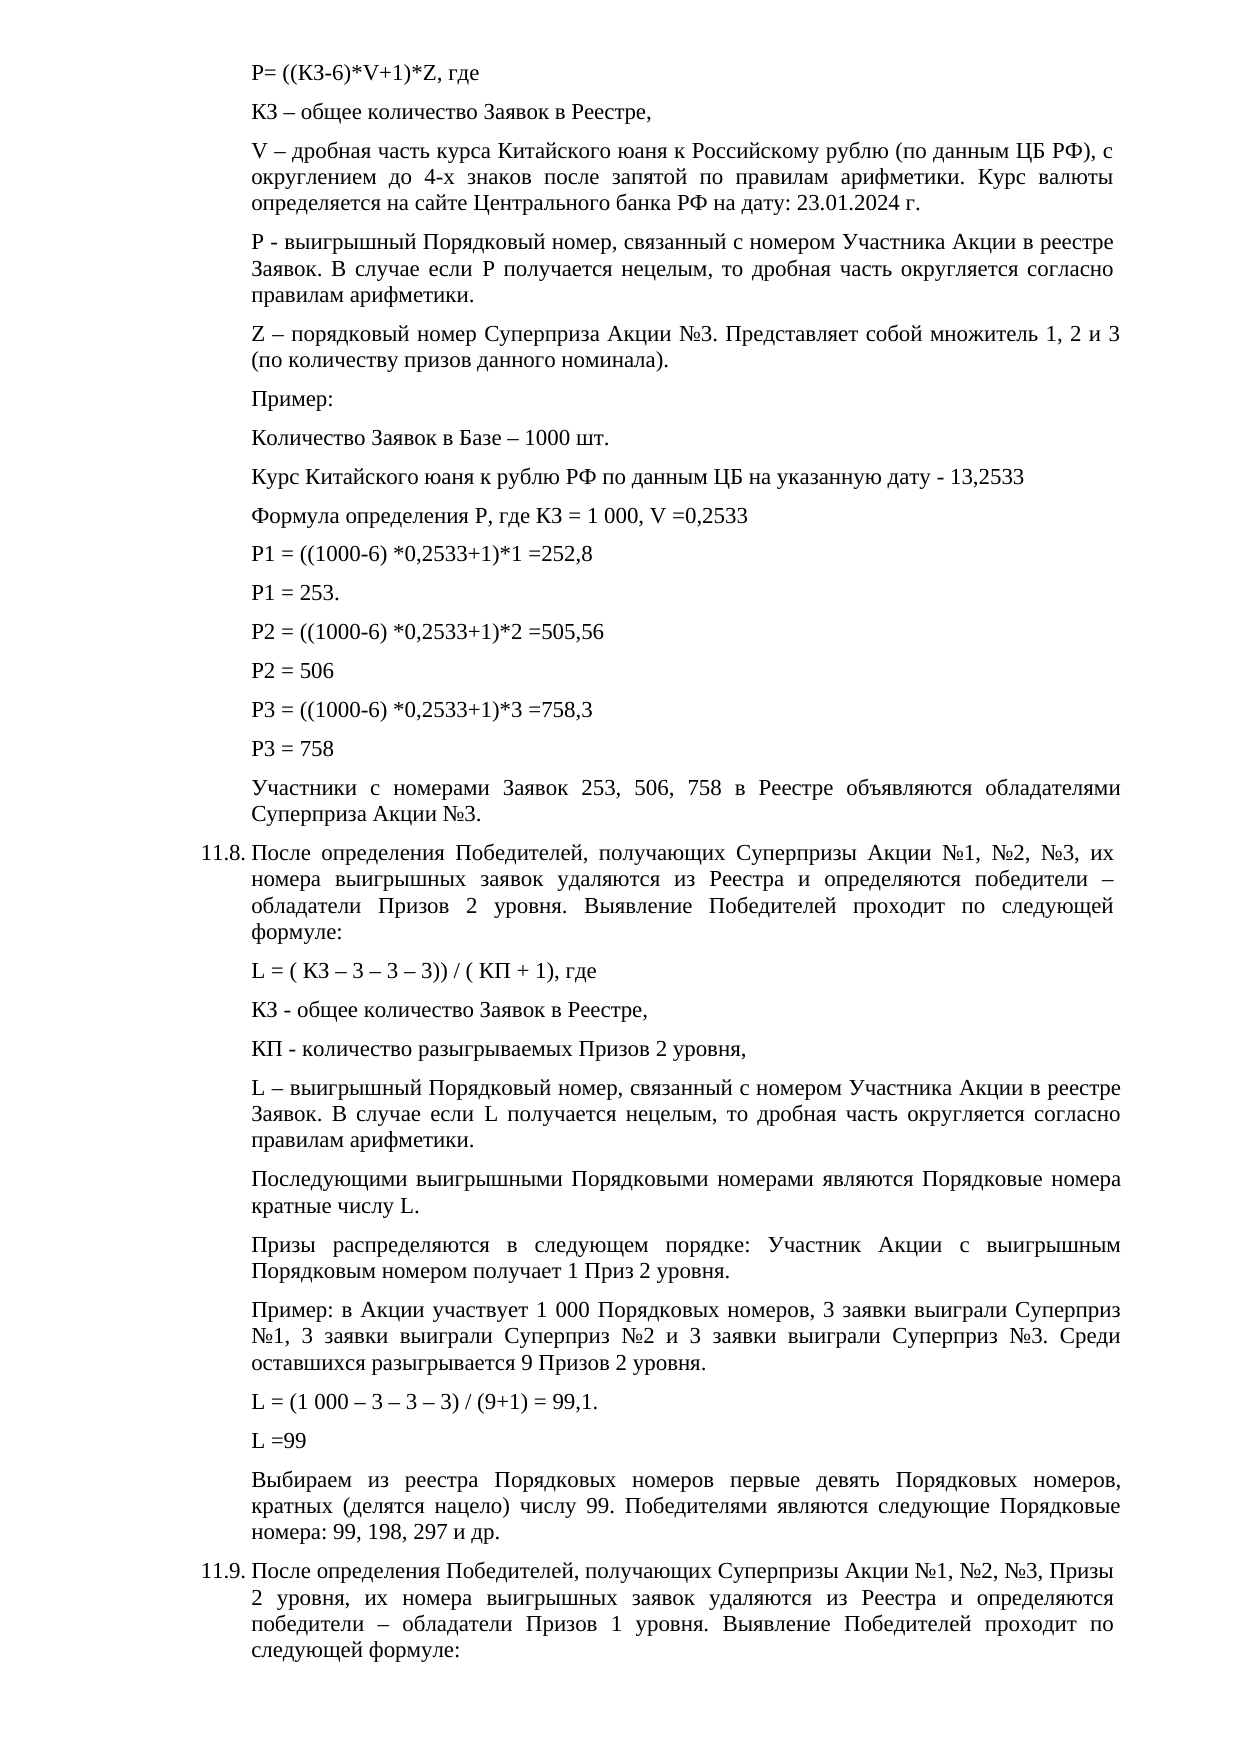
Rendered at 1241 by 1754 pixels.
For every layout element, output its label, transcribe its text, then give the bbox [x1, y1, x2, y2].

text Пример: [251, 385, 1115, 411]
list L = (1 000 – 3 – 3 – 3) / (9+1) = 99,1. [251, 1388, 1122, 1414]
text P= ((КЗ-6)*V+1)*Z, где [251, 59, 1115, 85]
text КЗ – общее количество Заявок в Реестре, [251, 98, 1115, 124]
list Последующими выигрышными Порядковыми номерами являются Порядковые номера кратные числу L. [251, 1166, 1122, 1218]
text P3 = ((1000-6) *0,2533+1)*3 =758,3 [251, 696, 1115, 722]
list Выбираем из реестра Порядковых номеров первые девять Порядковых номеров, кратных (делятся нацело) числу 99. Победителями являются следующие Порядковые номера: 99, 198, 297 и др. [251, 1466, 1122, 1545]
list L – выигрышный Порядковый номер, связанный с номером Участника Акции в реестре Заявок. В случае если L получается нецелым, то дробная часть округляется согласно правилам арифметики. [251, 1074, 1122, 1153]
list Призы распределяются в следующем порядке: Участник Акции с выигрышным Порядковым номером получает 1 Приз 2 уровня. [251, 1231, 1122, 1283]
text P2 = ((1000-6) *0,2533+1)*2 =505,56 [251, 618, 1115, 644]
text P1 = 253. [251, 579, 1115, 606]
list После определения Победителей, получающих Суперпризы Акции №1, №2, №3, Призы 2 уровня, их номера выигрышных заявок удаляются из Реестра и определяются победители – обладатели Призов 1 уровня. Выявление Победителей проходит по следующей формуле: [201, 1557, 1115, 1663]
list КЗ - общее количество Заявок в Реестре, [251, 996, 1122, 1022]
text P3 = 758 [251, 735, 1115, 761]
text P - выигрышный Порядковый номер, связанный с номером Участника Акции в реестре Заявок. В случае если P получается нецелым, то дробная часть округляется согласно правилам арифметики. [251, 228, 1115, 307]
text Курс Китайского юаня к рублю РФ по данным ЦБ на указанную дату - 13,2533 [251, 463, 1115, 489]
list Пример: в Акции участвует 1 000 Порядковых номеров, 3 заявки выиграли Суперприз №1, 3 заявки выиграли Суперприз №2 и 3 заявки выиграли Суперприз №3. Среди оставшихся разыгрывается 9 Призов 2 уровня. [251, 1296, 1122, 1375]
text V – дробная часть курса Китайского юаня к Российскому рублю (по данным ЦБ РФ), с округлением до 4-х знаков после запятой по правилам арифметики. Курс валюты определяется на сайте Центрального банка РФ на дату: 23.01.2024 г. [251, 137, 1115, 216]
list Участники с номерами Заявок 253, 506, 758 в Реестре объявляются обладателями Суперприза Акции №3. [251, 774, 1122, 826]
text P2 = 506 [251, 657, 1115, 683]
list КП - количество разыгрываемых Призов 2 уровня, [251, 1035, 1122, 1061]
list L = ( КЗ – 3 – 3 – 3)) / ( КП + 1), где [251, 957, 1122, 983]
list L =99 [251, 1427, 1122, 1453]
text P1 = ((1000-6) *0,2533+1)*1 =252,8 [251, 541, 1115, 567]
list Количество Заявок в Базе – 1000 шт. [251, 424, 1122, 450]
text Формула определения P, где КЗ = 1 000, V =0,2533 [251, 502, 1115, 528]
list Z – порядковый номер Суперприза Акции №3. Представляет собой множитель 1, 2 и 3 (по количеству призов данного номинала). [251, 320, 1122, 373]
list После определения Победителей, получающих Суперпризы Акции №1, №2, №3, их номера выигрышных заявок удаляются из Реестра и определяются победители – обладатели Призов 2 уровня. Выявление Победителей проходит по следующей формуле: [201, 839, 1115, 944]
